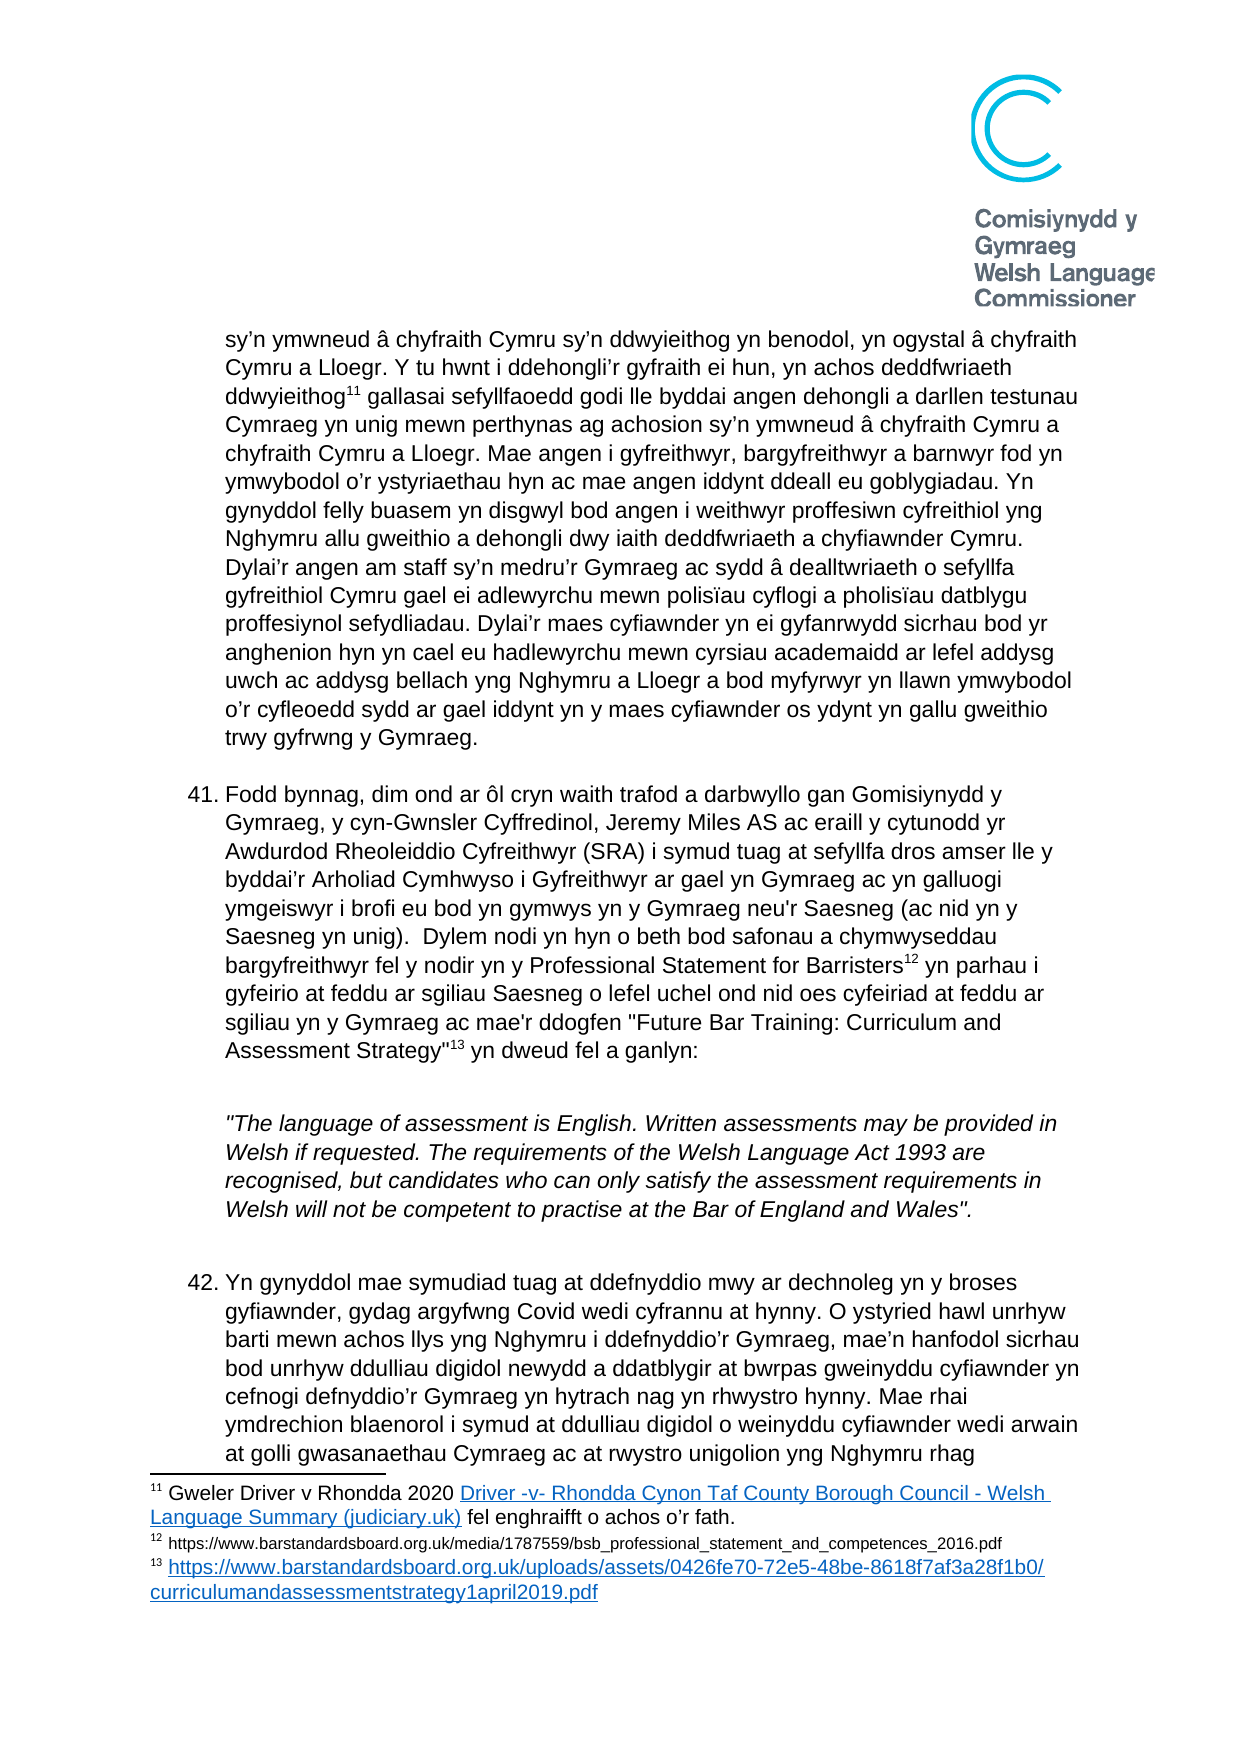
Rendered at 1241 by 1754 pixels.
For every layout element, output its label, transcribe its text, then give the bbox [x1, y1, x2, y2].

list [187, 1269, 1090, 1466]
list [187, 326, 1090, 750]
text "The language of assessment is English. Written assessments may be provided in Welsh if requested. The requirements of the Welsh Language Act 1993 are recognised, but candidates who can only satisfy the assessment requirements in Welsh will not be competent to practise at the Bar of England and Wales". [225, 1110, 1090, 1222]
list Fodd bynnag, dim ond ar ôl cryn waith trafod a darbwyllo gan Gomisiynydd y Gymraeg, y cyn-Gwnsler Cyffredinol, Jeremy Miles AS ac eraill y cytunodd yr Awdurdod Rheoleiddio Cyfreithwyr (SRA) i symud tuag at sefyllfa dros amser lle y byddai’r Arholiad Cymhwyso i Gyfreithwyr ar gael yn Gymraeg ac yn galluogi ymgeiswyr i brofi eu bod yn gymwys yn y Gymraeg neu'r Saesneg (ac nid yn y Saesneg yn unig). Dylem nodi yn hyn o beth bod safonau a chymwyseddau bargyfreithwyr fel y nodir yn y Professional Statement for Barristers yn parhau i gyfeirio at feddu ar sgiliau Saesneg o lefel uchel ond nid oes cyfeiriad at feddu ar sgiliau yn y Gymraeg ac mae'r ddogfen "Future Bar Training: Curriculum and Assessment Strategy" yn dweud fel a ganlyn: [187, 781, 1090, 1063]
